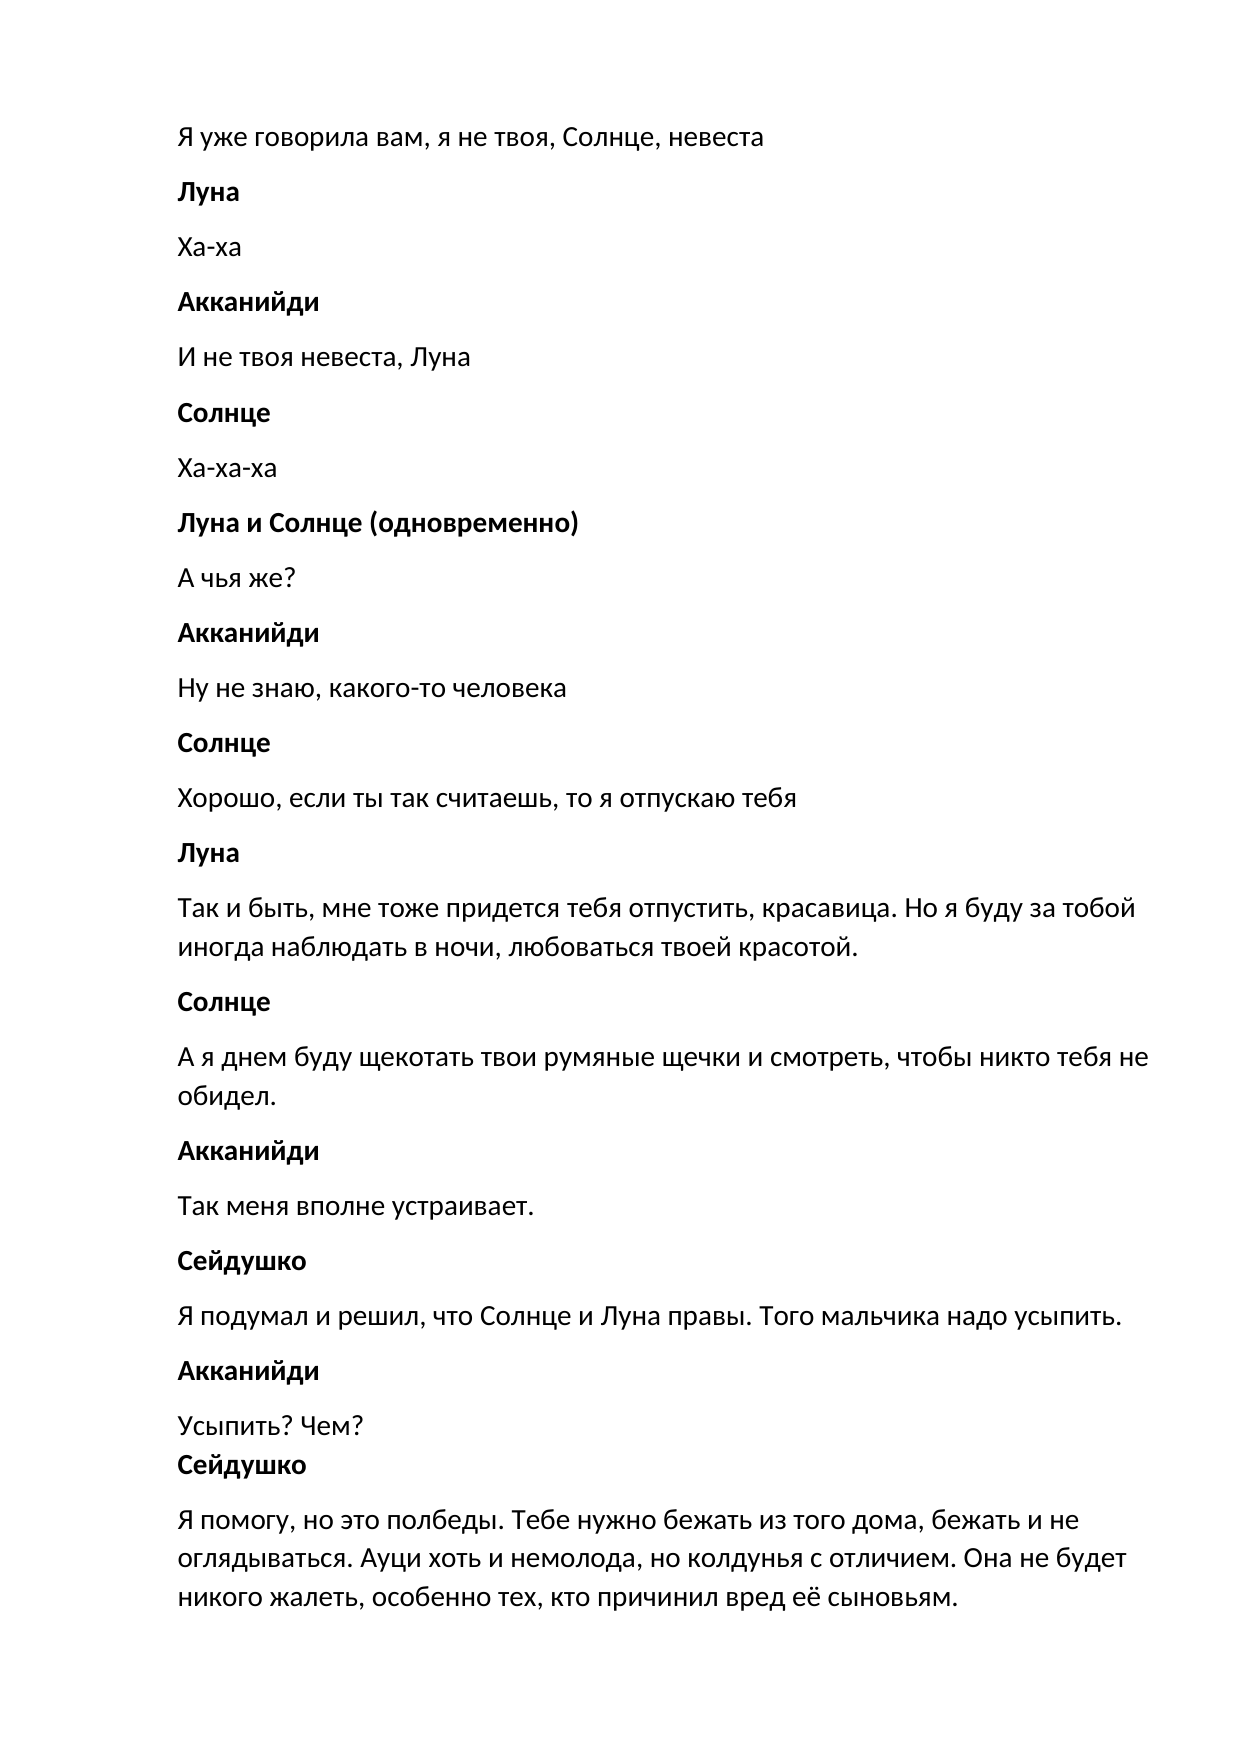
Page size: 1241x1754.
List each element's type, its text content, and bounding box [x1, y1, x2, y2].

text Так и быть, мне тоже придется тебя отпустить, красавица. Но я буду за тобой иногда наблюдать в ночи, любоваться твоей красотой. [177, 889, 1152, 964]
text Солнце [177, 394, 1152, 429]
text Усыпить? Чем? Сейдушко [177, 1407, 1152, 1481]
text Луна [177, 834, 1152, 870]
text А чья же? [177, 559, 1152, 594]
text Ха-ха [177, 228, 1152, 264]
text Акканийди [177, 1352, 1152, 1388]
text Солнце [177, 983, 1152, 1019]
text Акканийди [177, 1132, 1152, 1167]
text Я подумал и решил, что Солнце и Луна правы. Того мальчика надо усыпить. [177, 1297, 1152, 1333]
text Я помогу, но это полбеды. Тебе нужно бежать из того дома, бежать и не оглядываться. Ауци хоть и немолода, но колдунья с отличием. Она не будет никого жалеть, особенно тех, кто причинил вред её сыновьям. [177, 1501, 1152, 1613]
text Акканийди [177, 283, 1152, 319]
text Сейдушко [177, 1242, 1152, 1278]
text И не твоя невеста, Луна [177, 338, 1152, 374]
text Луна [177, 173, 1152, 209]
text Солнце [177, 724, 1152, 760]
text А я днем буду щекотать твои румяные щечки и смотреть, чтобы никто тебя не обидел. [177, 1038, 1152, 1112]
text Хорошо, если ты так считаешь, то я отпускаю тебя [177, 779, 1152, 815]
text Ха-ха-ха [177, 449, 1152, 484]
text Луна и Солнце (одновременно) [177, 504, 1152, 539]
text Ну не знаю, какого-то человека [177, 669, 1152, 705]
text Я уже говорила вам, я не твоя, Солнце, невеста [177, 118, 1152, 154]
text Акканийди [177, 614, 1152, 650]
text Так меня вполне устраивает. [177, 1187, 1152, 1222]
